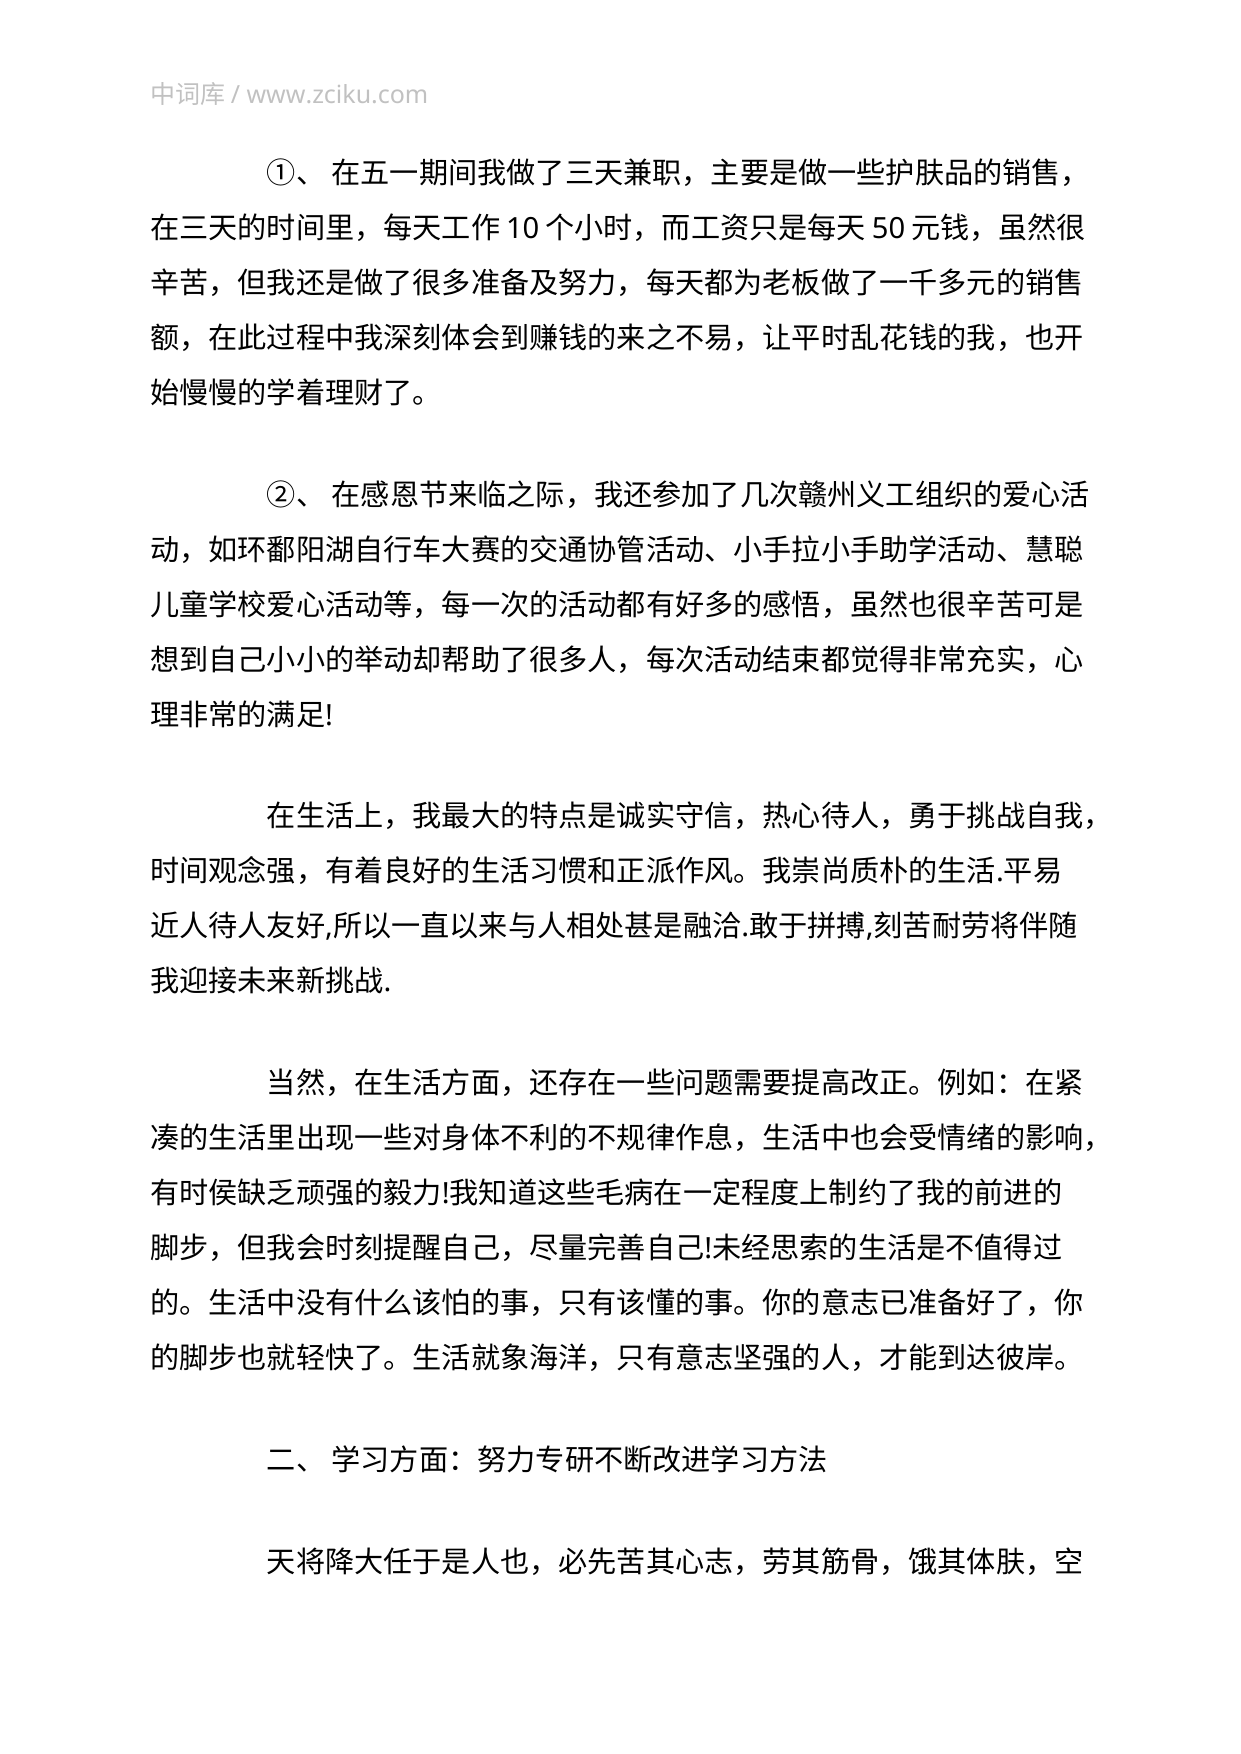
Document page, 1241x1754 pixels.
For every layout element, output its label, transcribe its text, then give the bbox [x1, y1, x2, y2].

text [150, 1538, 1090, 1580]
text 二、 学习方面：努力专研不断改进学习方法 [150, 1436, 1090, 1479]
text ①、 在五一期间我做了三天兼职，主要是做一些护肤品的销售，在三天的时间里，每天工作10个小时，而工资只是每天50元钱，虽然很辛苦，但我还是做了很多准备及努力，每天都为老板做了一千多元的销售额，在此过程中我深刻体会到赚钱的来之不易，让平时乱花钱的我，也开始慢慢的学着理财了。 [150, 150, 1090, 412]
text 当然，在生活方面，还存在一些问题需要提高改正。例如：在紧凑的生活里出现一些对身体不利的不规律作息，生活中也会受情绪的影响，有时侯缺乏顽强的毅力!我知道这些毛病在一定程度上制约了我的前进的脚步，但我会时刻提醒自己，尽量完善自己!未经思索的生活是不值得过的。生活中没有什么该怕的事，只有该懂的事。你的意志已准备好了，你的脚步也就轻快了。生活就象海洋，只有意志坚强的人，才能到达彼岸。 [150, 1060, 1090, 1377]
text ②、 在感恩节来临之际，我还参加了几次赣州义工组织的爱心活动，如环鄱阳湖自行车大赛的交通协管活动、小手拉小手助学活动、慧聪儿童学校爱心活动等，每一次的活动都有好多的感悟，虽然也很辛苦可是想到自己小小的举动却帮助了很多人，每次活动结束都觉得非常充实，心理非常的满足! [150, 471, 1090, 733]
text 在生活上，我最大的特点是诚实守信，热心待人，勇于挑战自我，时间观念强，有着良好的生活习惯和正派作风。我崇尚质朴的生活.平易近人待人友好,所以一直以来与人相处甚是融洽.敢于拼搏,刻苦耐劳将伴随我迎接未来新挑战. [150, 793, 1090, 1000]
